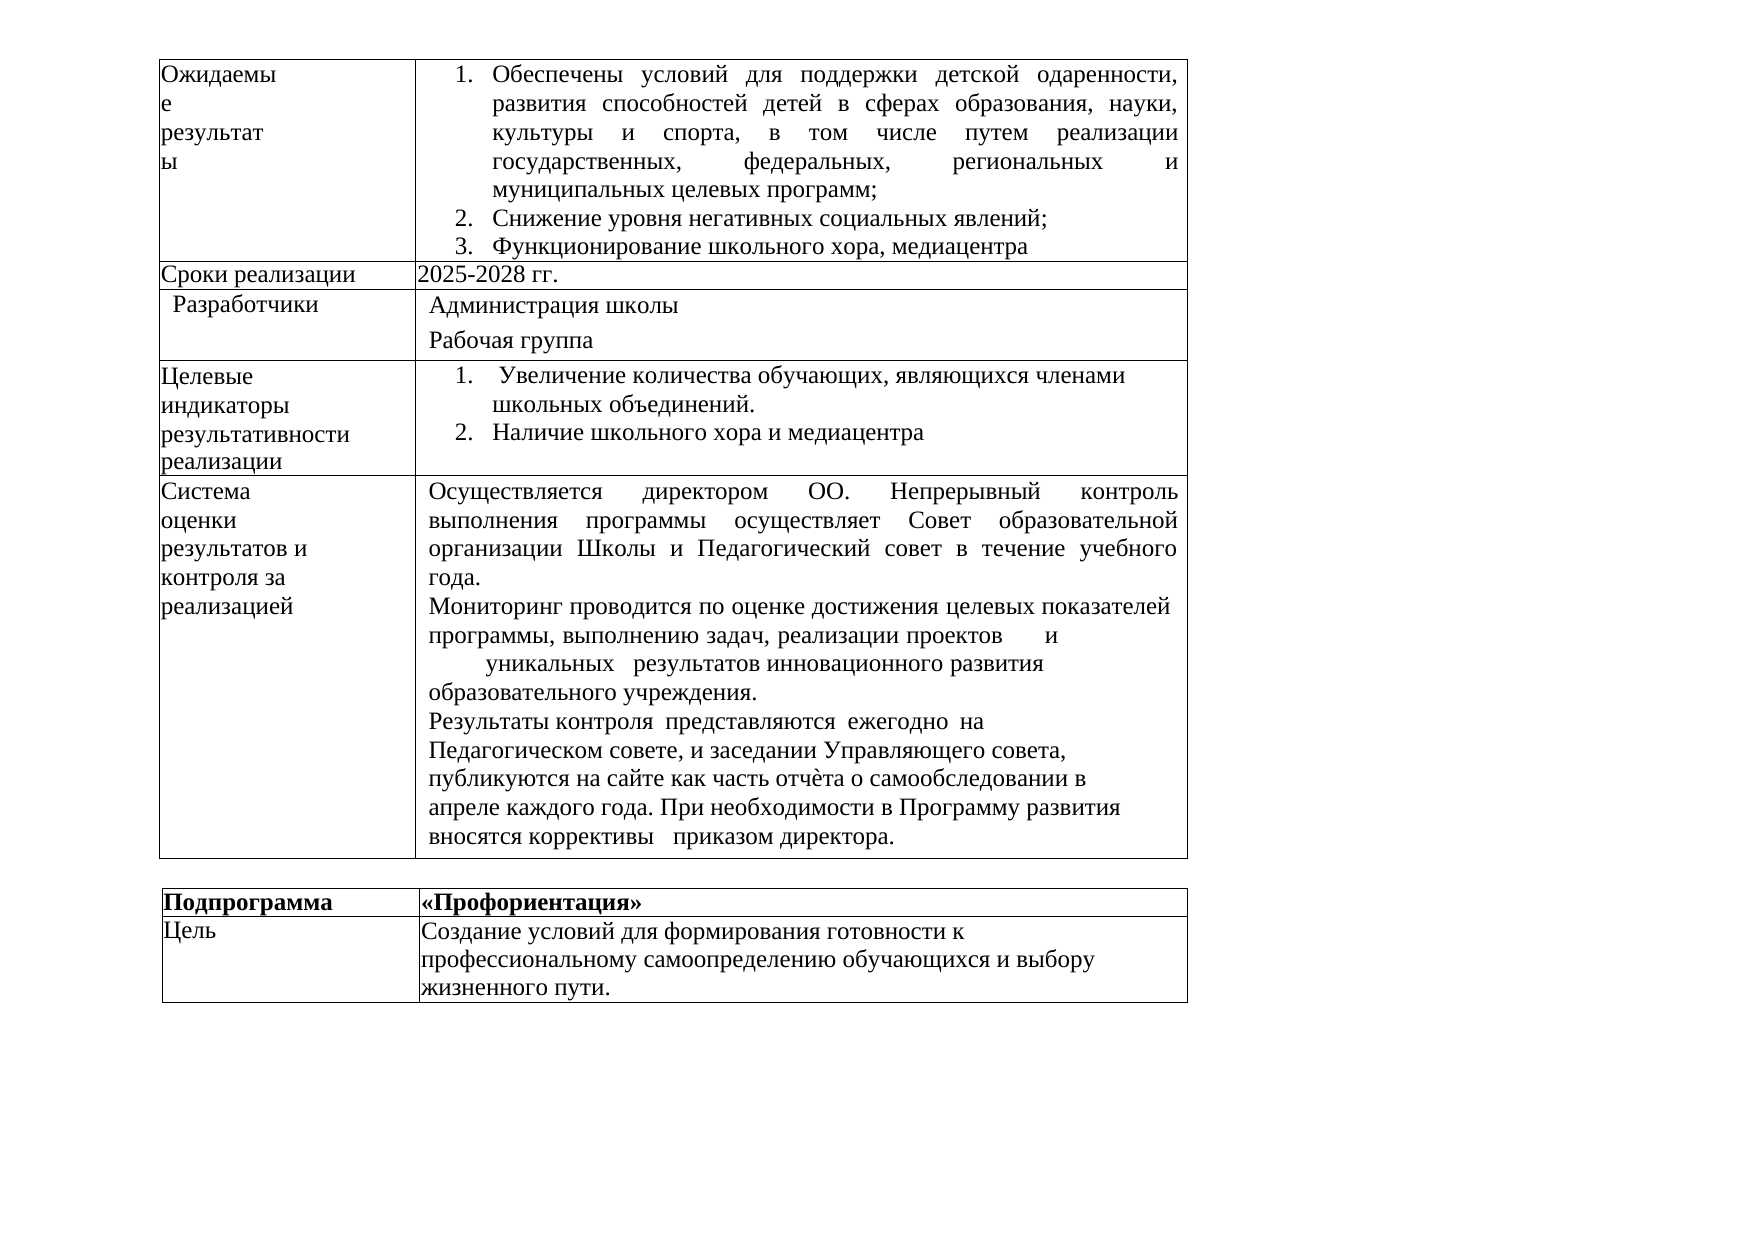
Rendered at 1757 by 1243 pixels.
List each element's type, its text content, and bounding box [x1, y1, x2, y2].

table_cell Осуществляется директором ОО. Непрерывный контроль выполнения программы осуществляет Совет образовательной организации Школы и Педагогический совет в течение учебного года. Мониторинг проводится по оценке достижения целевых показателей программы, выполнению задач, реализации проектов и уникальных результатов инновационного развития образовательного учреждения. Результаты контроля представляются ежегодно на Педагогическом совете, и заседании Управляющего совета, публикуются на сайте как часть отчѐта о самообследовании в апреле каждого года. При необходимости в Программу развития вносятся коррективы приказом директора. [416, 476, 1187, 858]
table_header «Профориентация» [420, 889, 1187, 916]
table_cell Создание условий для формирования готовности к профессиональному самоопределению обучающихся и выбору жизненного пути. [420, 917, 1187, 1002]
table_cell Целевые индикаторы результативности реализации [160, 361, 415, 475]
table_cell 2025-2028 гг. [416, 262, 1187, 289]
table_cell Цель [163, 917, 419, 1002]
table_cell Система оценки результатов и контроля за реализацией [160, 476, 415, 858]
table_cell Ожидаемые результаты [160, 60, 415, 261]
table_cell Обеспечены условий для поддержки детской одаренности, развития способностей детей в сферах образования, науки, культуры и спорта, в том числе путем реализации государственных, федеральных, региональных и муниципальных целевых программ; Снижение уровня негативных социальных явлений; Функционирование школьного хора, медиацентра [416, 60, 1187, 261]
table_cell Сроки реализации [160, 262, 415, 289]
table_cell Увеличение количества обучающих, являющихся членами школьных объединений. Наличие школьного хора и медиацентра [416, 361, 1187, 475]
table_cell Разработчики [160, 290, 415, 360]
table_header Подпрограмма [163, 889, 419, 916]
table_cell Администрация школы Рабочая группа [416, 290, 1187, 360]
